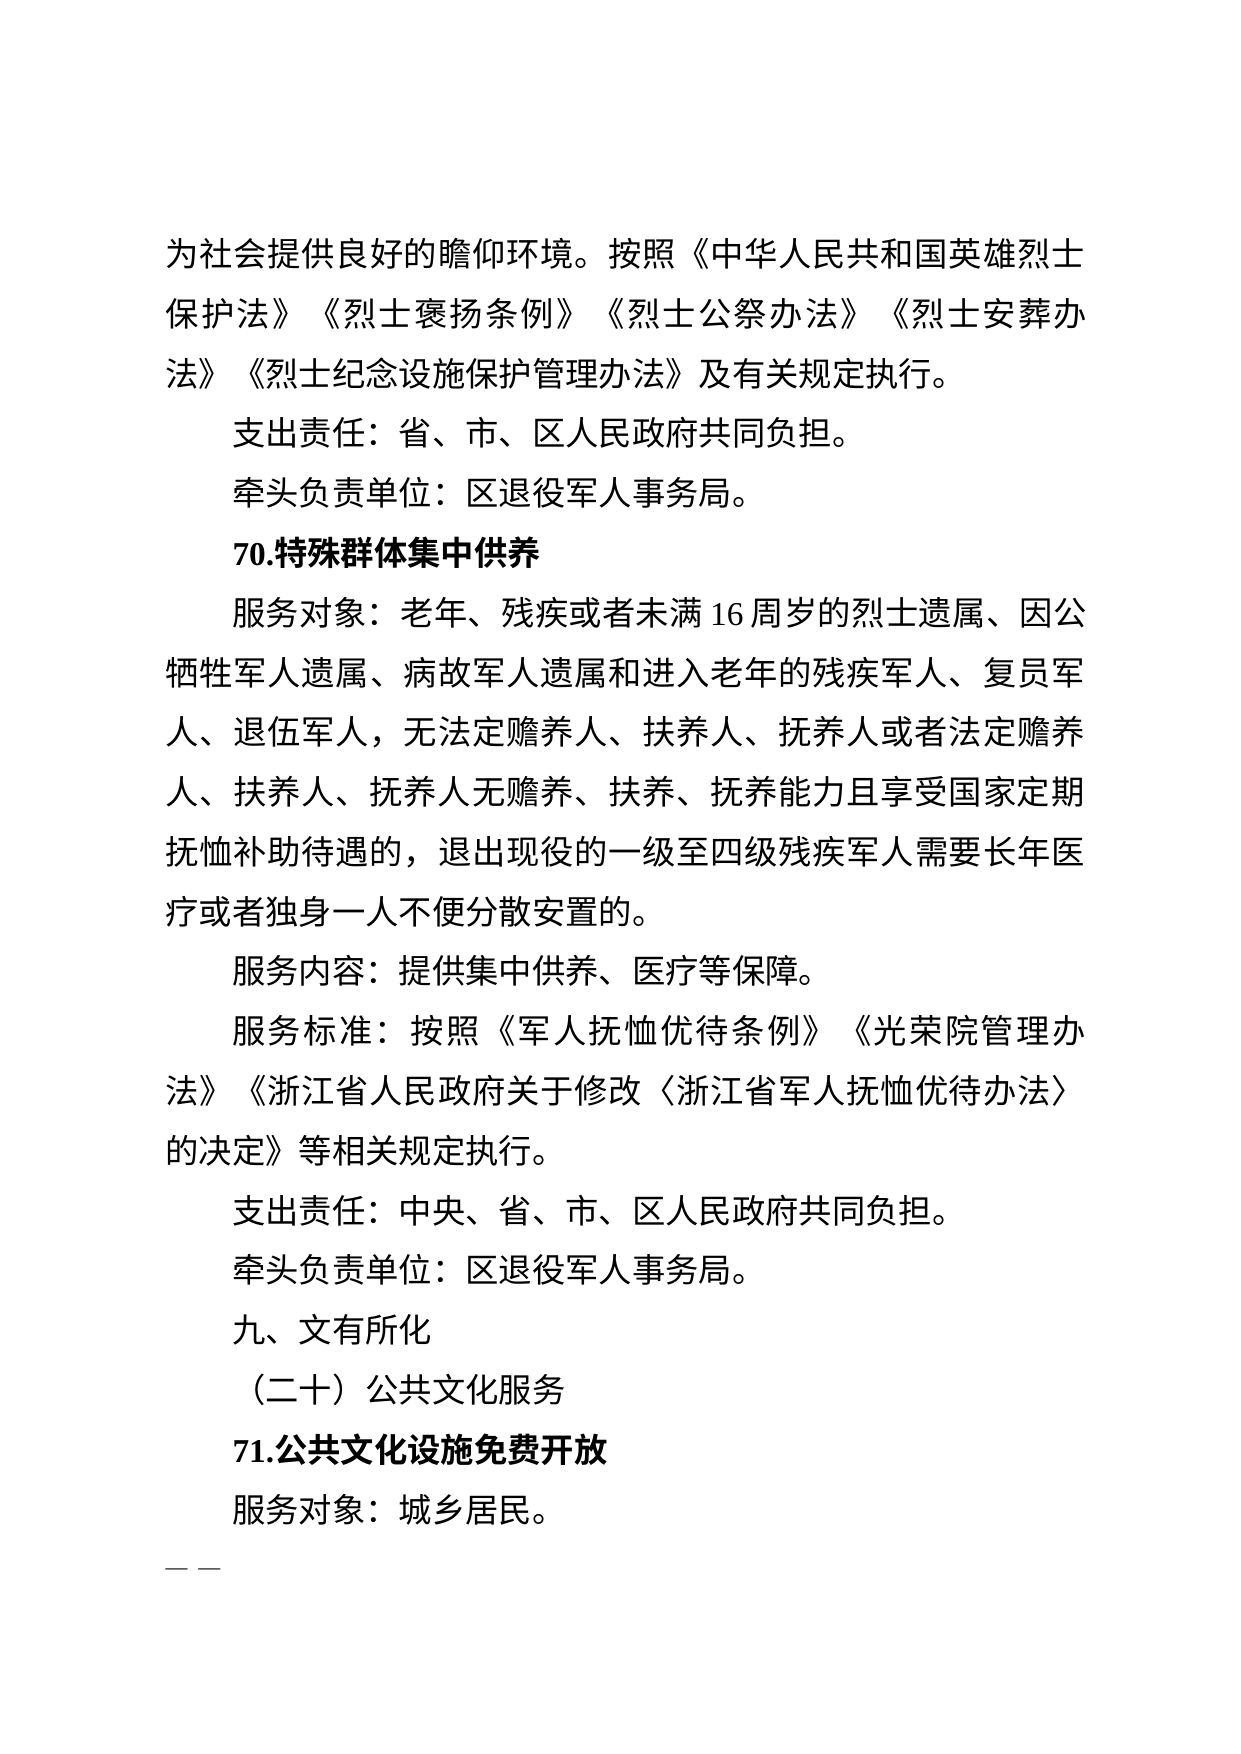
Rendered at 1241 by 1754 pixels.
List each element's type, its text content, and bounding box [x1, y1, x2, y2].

text 支出责任：中央、省、市、区人民政府共同负担。 [165, 1175, 1087, 1235]
text 70.特殊群体集中供养 [165, 517, 1087, 577]
text 71.公共文化设施免费开放 [165, 1414, 1087, 1474]
text 支出责任：省、市、区人民政府共同负担。 [165, 398, 1087, 458]
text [165, 218, 1087, 398]
text 牵头负责单位：区退役军人事务局。 [165, 458, 1087, 517]
text （二十）公共文化服务 [165, 1354, 1087, 1414]
text 九、文有所化 [165, 1295, 1087, 1354]
text 牵头负责单位：区退役军人事务局。 [165, 1235, 1087, 1295]
text 服务标准：按照《军人抚恤优待条例》《光荣院管理办法》《浙江省人民政府关于修改〈浙江省军人抚恤优待办法〉的决定》等相关规定执行。 [165, 996, 1087, 1175]
text 服务对象：老年、残疾或者未满16周岁的烈士遗属、因公牺牲军人遗属、病故军人遗属和进入老年的残疾军人、复员军人、退伍军人，无法定赡养人、扶养人、抚养人或者法定赡养人、扶养人、抚养人无赡养、扶养、抚养能力且享受国家定期抚恤补助待遇的，退出现役的一级至四级残疾军人需要长年医疗或者独身一人不便分散安置的。 [165, 577, 1087, 936]
text 服务对象：城乡居民。 [165, 1474, 1087, 1534]
text 服务内容：提供集中供养、医疗等保障。 [165, 936, 1087, 996]
